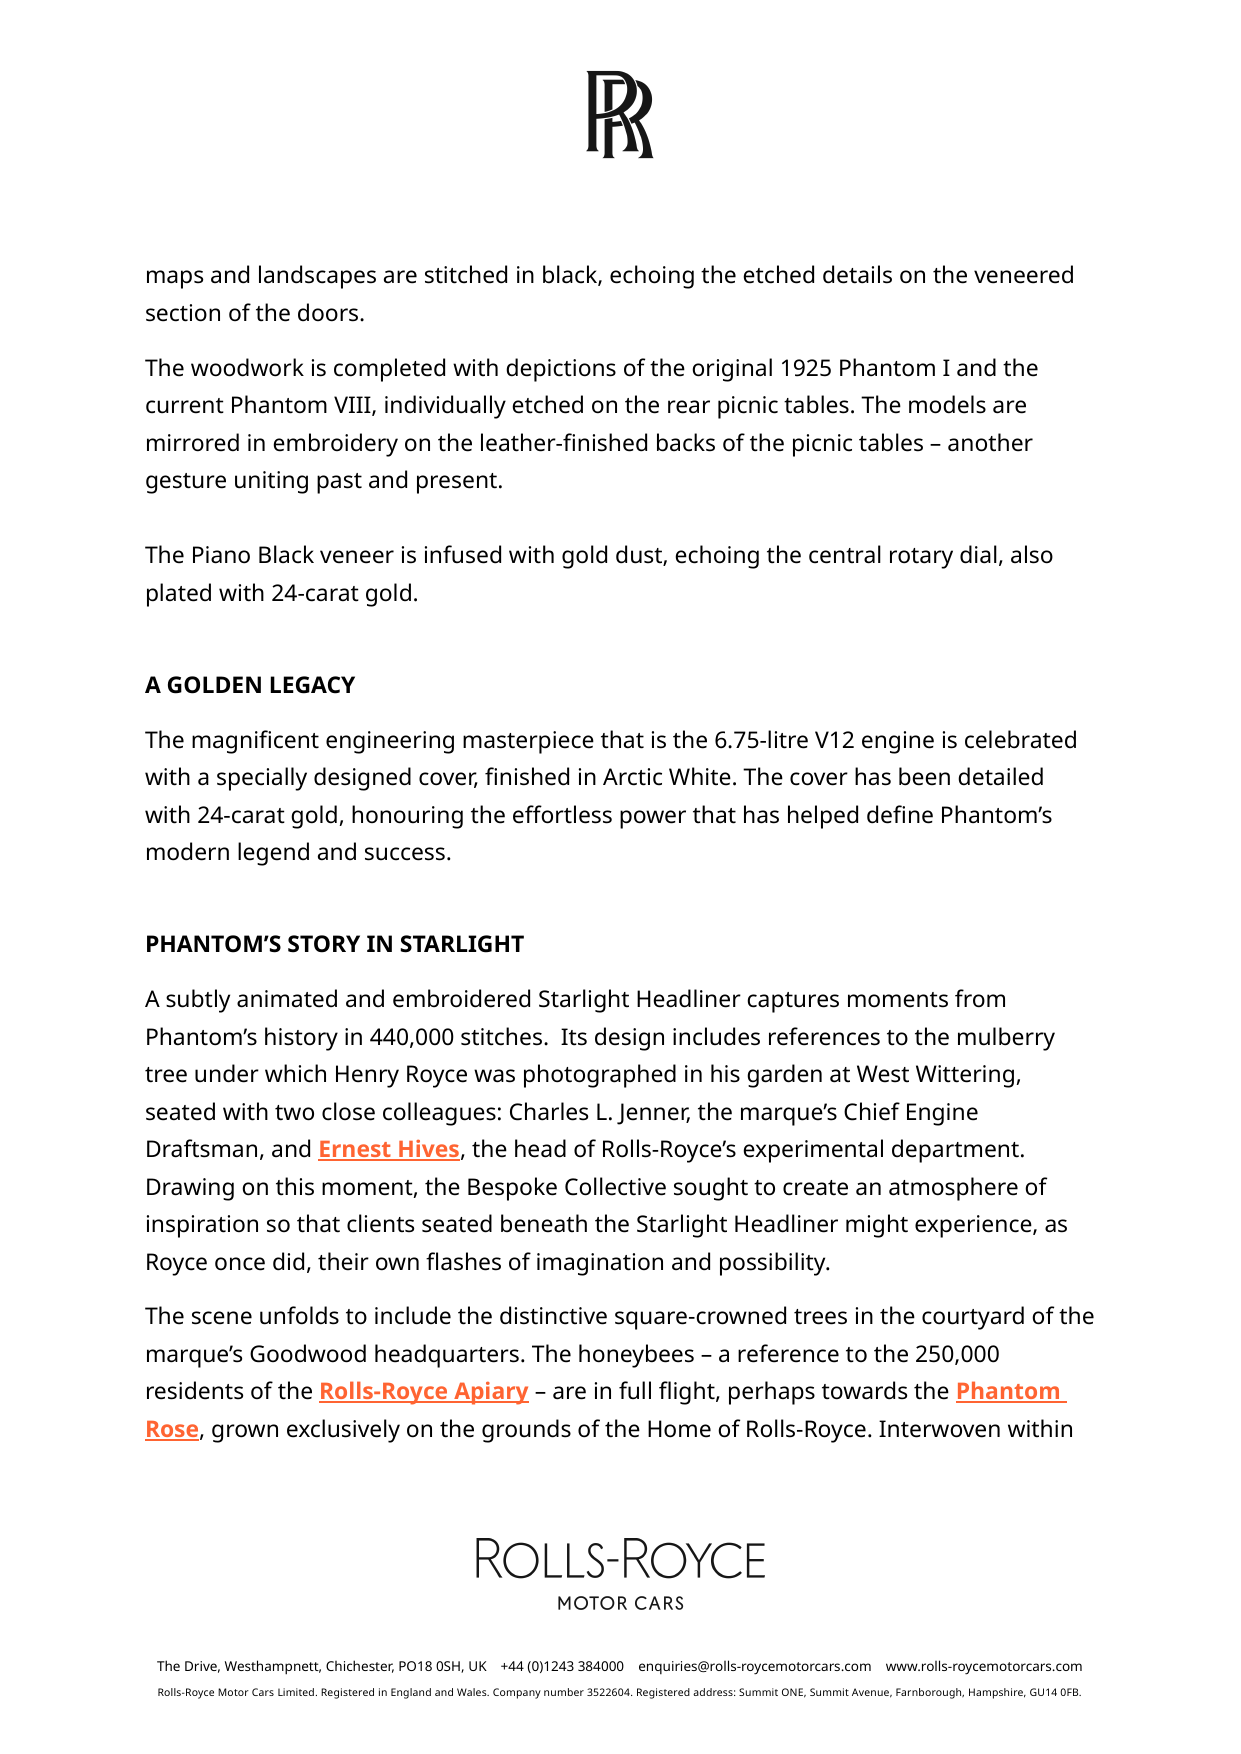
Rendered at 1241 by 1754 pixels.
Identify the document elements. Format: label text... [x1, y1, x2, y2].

list A subtly animated and embroidered Starlight Headliner captures moments from Phantom’s history in 440,000 stitches. Its design includes references to the mulberry tree under which Henry Royce was photographed in his garden at West Wittering, seated with two close colleagues: Charles L. Jenner, the marque’s Chief Engine Draftsman, and Ernest Hives, the head of Rolls-Royce’s experimental department. Drawing on this moment, the Bespoke Collective sought to create an atmosphere of inspiration so that clients seated beneath the Starlight Headliner might experience, as Royce once did, their own flashes of imagination and possibility. [145, 977, 1096, 1277]
picture [475, 1538, 766, 1611]
picture [586, 70, 654, 159]
list The woodwork is completed with depictions of the original 1925 Phantom I and the current Phantom VIII, individually etched on the rear picnic tables. The models are mirrored in embroidery on the leather-finished backs of the picnic tables – another gesture uniting past and present. [145, 346, 1096, 496]
list The Piano Black veneer is infused with gold dust, echoing the central rotary dial, also plated with 24-carat gold. [145, 534, 1096, 609]
list Phantom’s story in Starlight [145, 923, 1096, 960]
list A GOLDEN legacy [145, 663, 1096, 701]
list The magnificent engineering masterpiece that is the 6.75-litre V12 engine is celebrated with a specially designed cover, finished in Arctic White. The cover has been detailed with 24-carat gold, honouring the effortless power that has helped define Phantom’s modern legend and success. [145, 718, 1096, 868]
